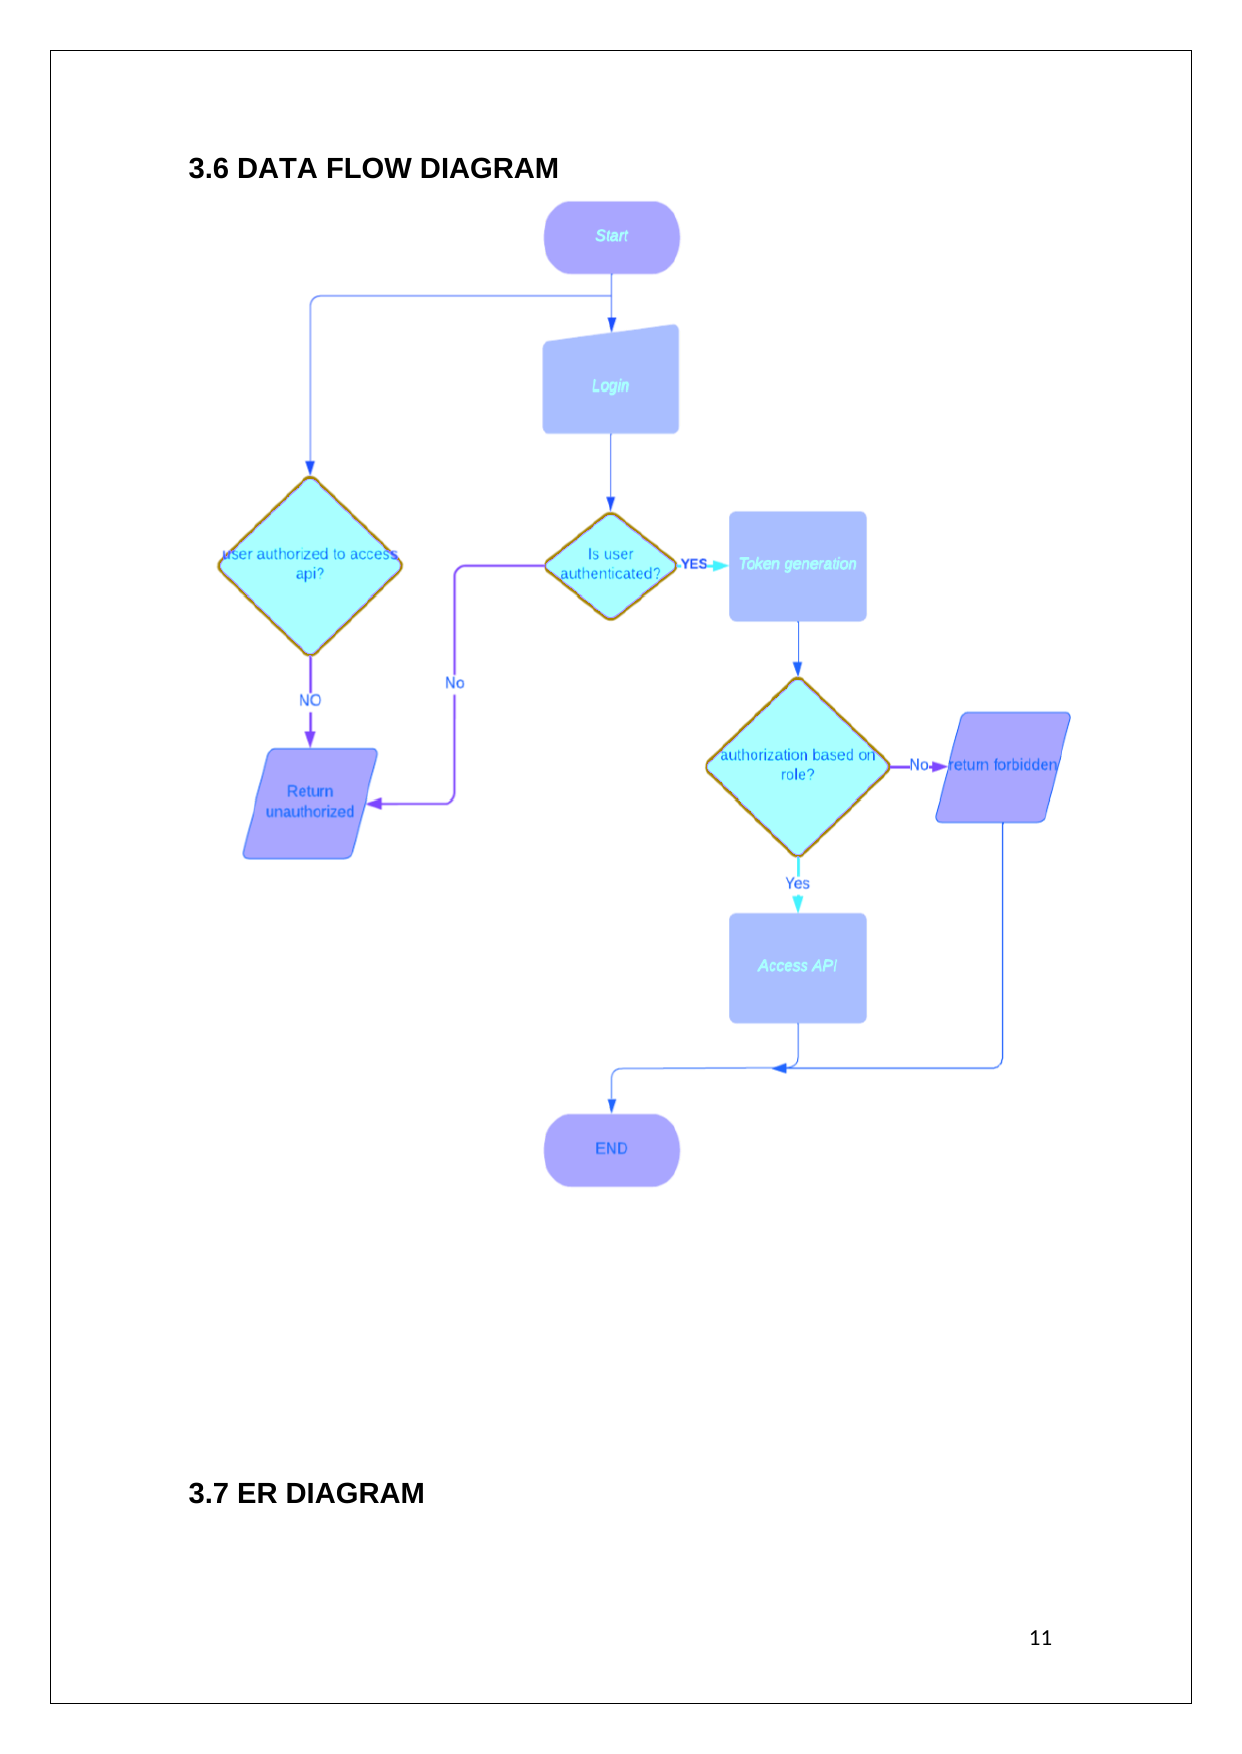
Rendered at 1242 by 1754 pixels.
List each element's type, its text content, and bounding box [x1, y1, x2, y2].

picture [190, 187, 1094, 1210]
text 3.6 DATA FLOW DIAGRAM [188, 151, 1052, 184]
text 3.7 ER DIAGRAM [188, 1476, 1052, 1509]
